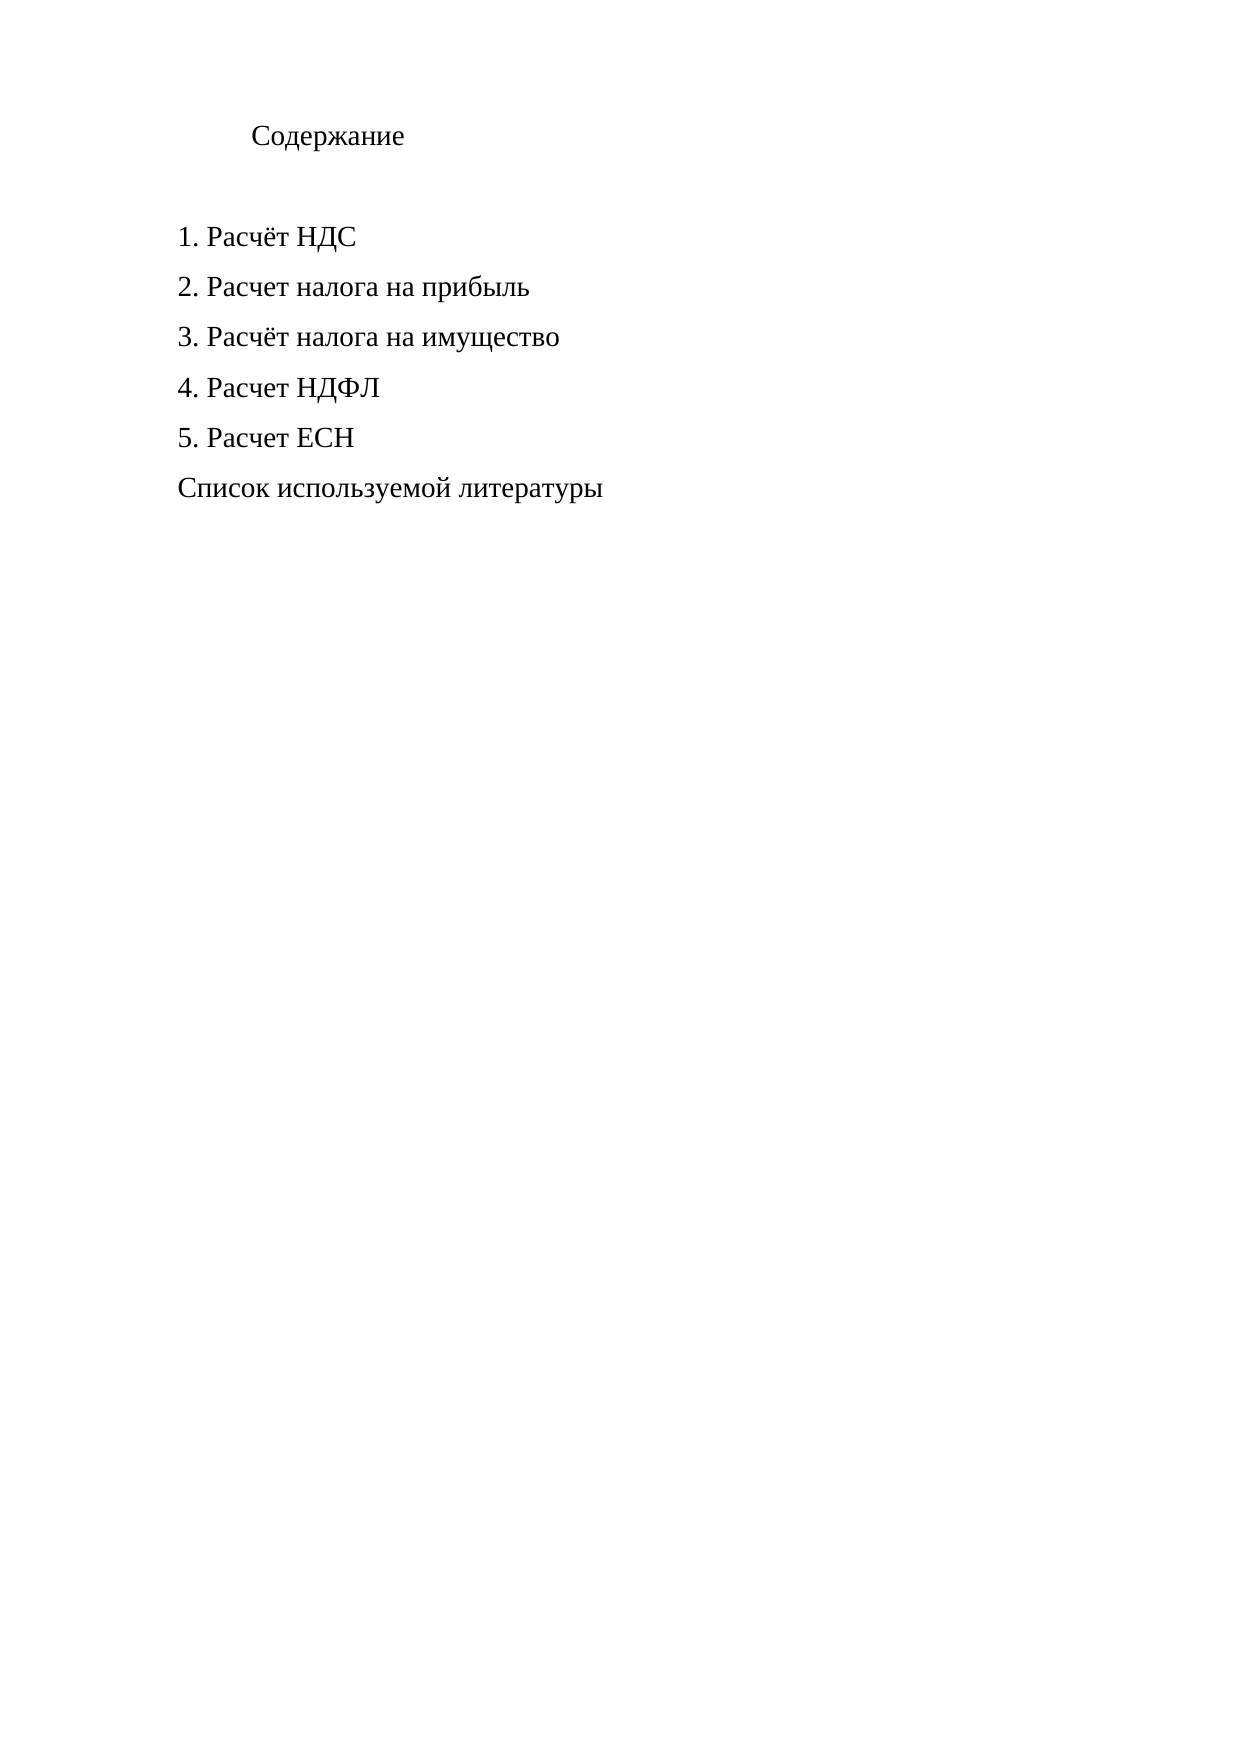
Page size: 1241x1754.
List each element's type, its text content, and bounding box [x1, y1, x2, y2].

text Содержание [177, 118, 1152, 152]
text 5. Расчет ЕСН [177, 420, 1152, 453]
text Список используемой литературы [177, 470, 1152, 504]
text 1. Расчёт НДС [177, 219, 1152, 252]
text 2. Расчет налога на прибыль [177, 269, 1152, 303]
text 3. Расчёт налога на имущество [177, 319, 1152, 353]
text 4. Расчет НДФЛ [177, 370, 1152, 403]
